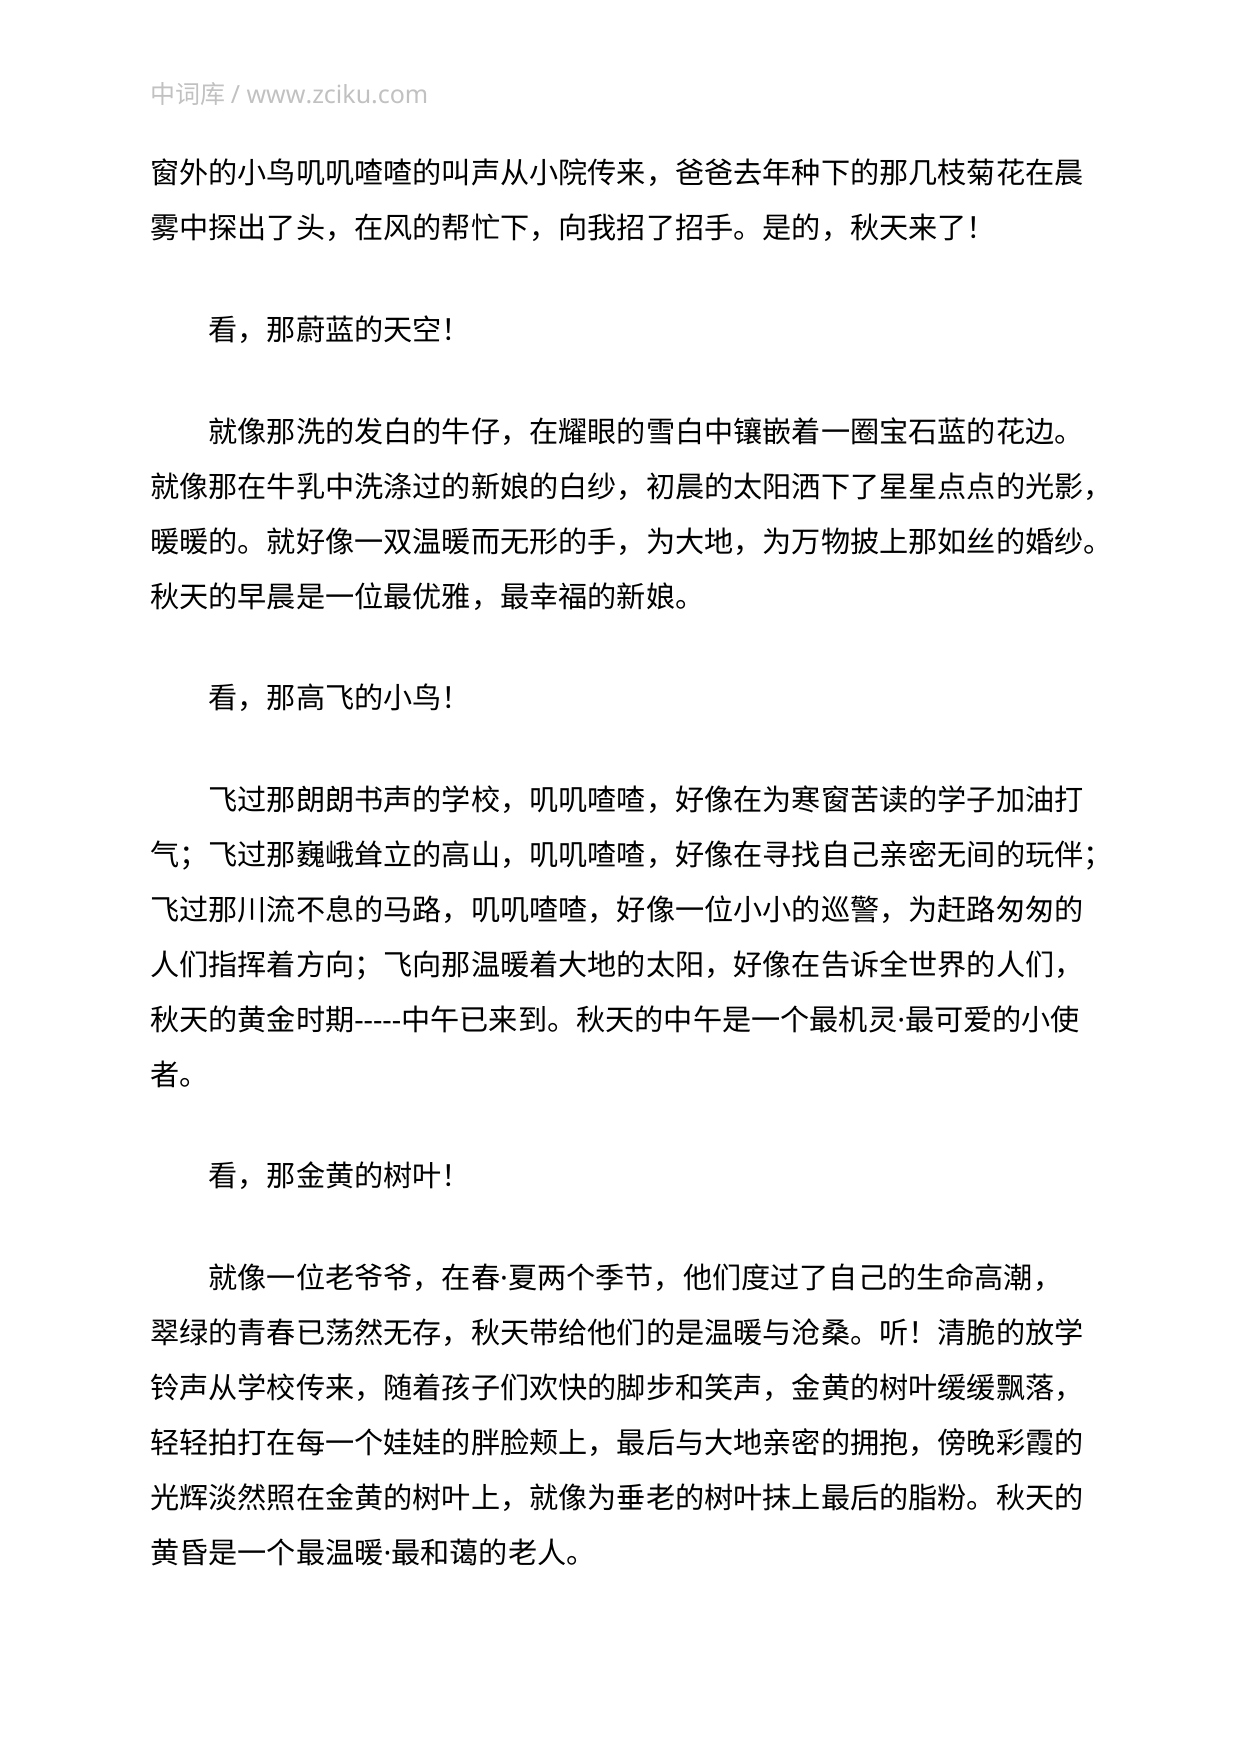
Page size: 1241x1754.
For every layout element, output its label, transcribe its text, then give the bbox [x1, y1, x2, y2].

text 就像那洗的发白的牛仔，在耀眼的雪白中镶嵌着一圈宝石蓝的花边。就像那在牛乳中洗涤过的新娘的白纱，初晨的太阳洒下了星星点点的光影，暖暖的。就好像一双温暖而无形的手，为大地，为万物披上那如丝的婚纱。秋天的早晨是一位最优雅，最幸福的新娘。 [150, 408, 1090, 615]
text 看，那蔚蓝的天空！ [150, 307, 1090, 349]
text 看，那高飞的小鸟！ [150, 675, 1090, 717]
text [150, 150, 1090, 247]
text 看，那金黄的树叶！ [150, 1153, 1090, 1195]
text 就像一位老爷爷，在春·夏两个季节，他们度过了自己的生命高潮，翠绿的青春已荡然无存，秋天带给他们的是温暖与沧桑。听！清脆的放学铃声从学校传来，随着孩子们欢快的脚步和笑声，金黄的树叶缓缓飘落，轻轻拍打在每一个娃娃的胖脸颊上，最后与大地亲密的拥抱，傍晚彩霞的光辉淡然照在金黄的树叶上，就像为垂老的树叶抹上最后的脂粉。秋天的黄昏是一个最温暖·最和蔼的老人。 [150, 1255, 1090, 1572]
text 飞过那朗朗书声的学校，叽叽喳喳，好像在为寒窗苦读的学子加油打气；飞过那巍峨耸立的高山，叽叽喳喳，好像在寻找自己亲密无间的玩伴；飞过那川流不息的马路，叽叽喳喳，好像一位小小的巡警，为赶路匆匆的人们指挥着方向；飞向那温暖着大地的太阳，好像在告诉全世界的人们，秋天的黄金时期-----中午已来到。秋天的中午是一个最机灵·最可爱的小使者。 [150, 777, 1090, 1093]
